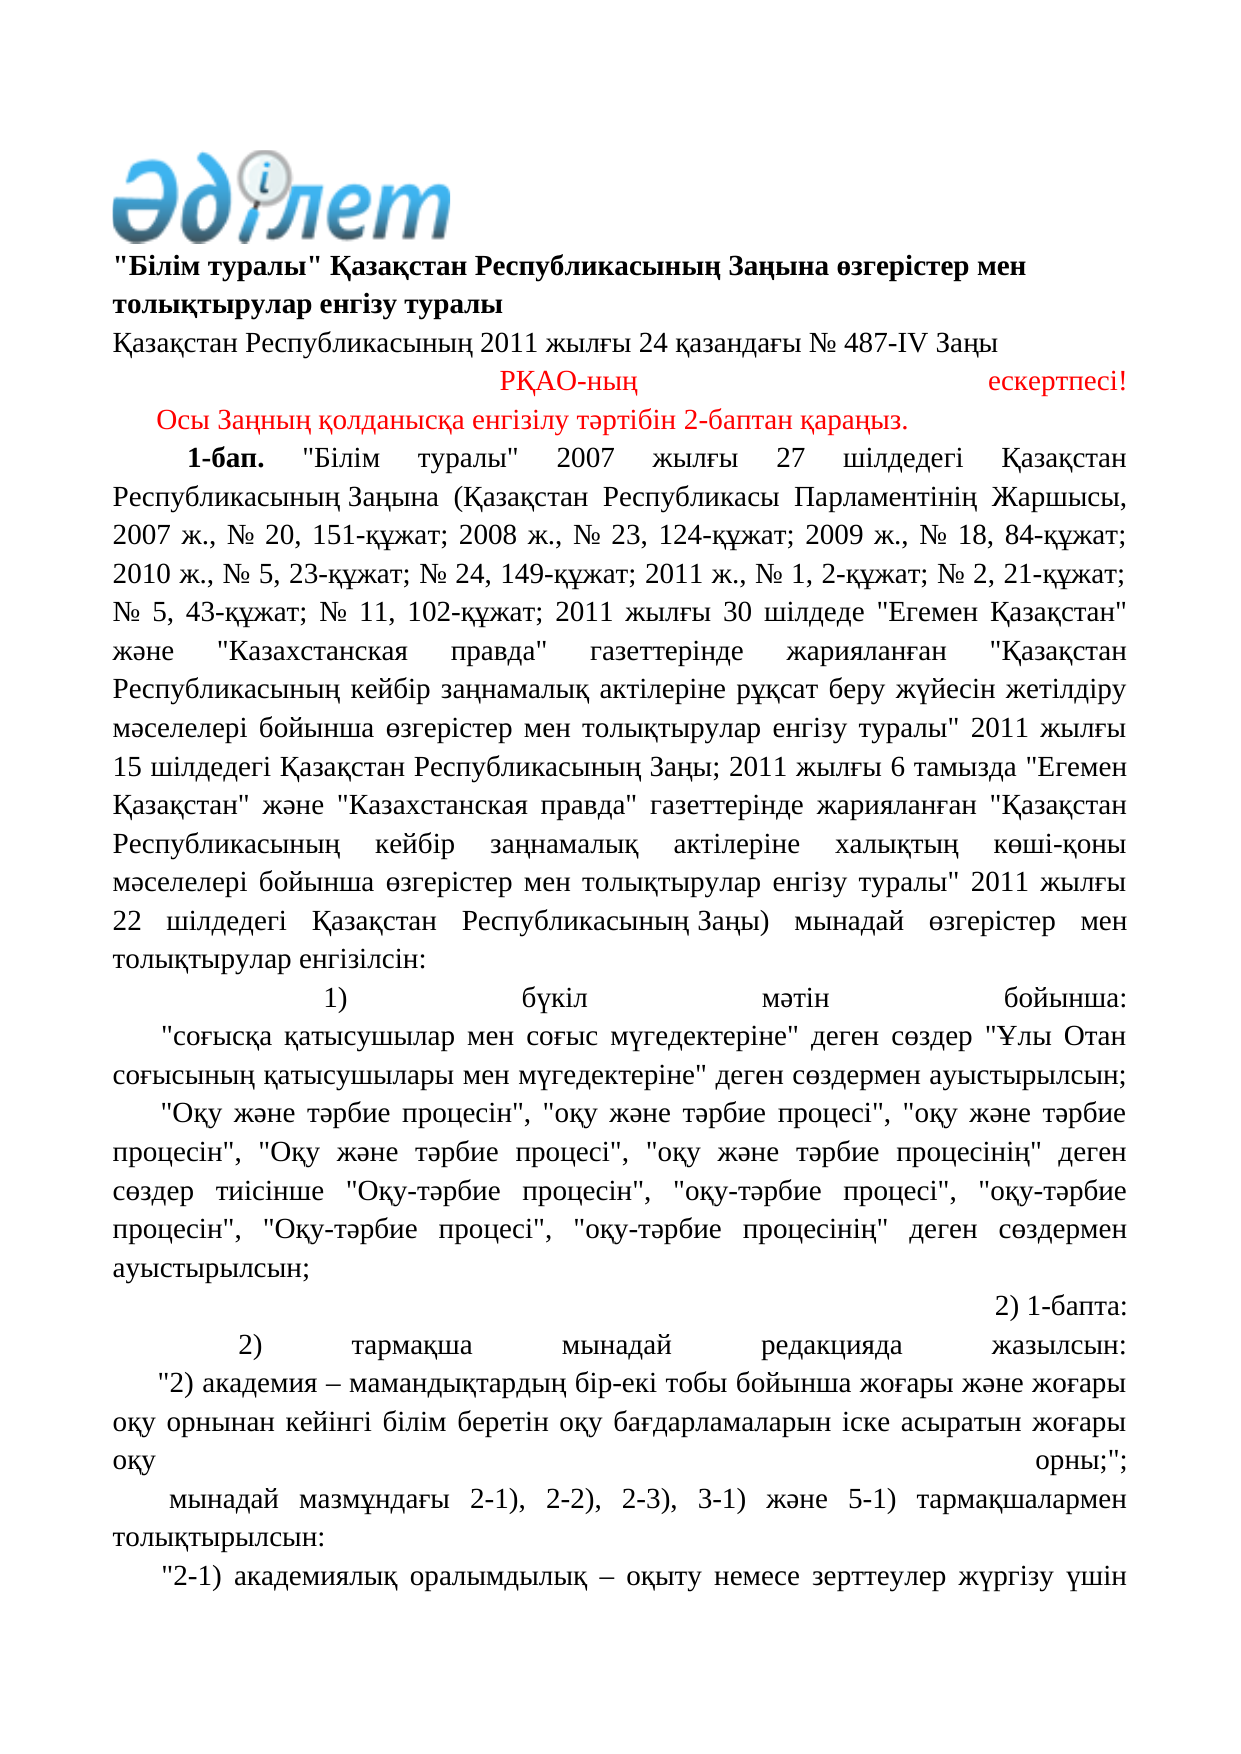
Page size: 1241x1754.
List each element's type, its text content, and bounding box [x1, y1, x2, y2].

text 1) бүкіл мәтін бойынша: "соғысқа қатысушылар мен cоғыс мүгедектеріне" деген сөздер "Ұлы Отан соғысының қатысушылары мен мүгедектеріне" деген сөздермен ауыстырылсын; "Оқу және тәрбие процесін", "оқу және тәрбие процесі", "оқу және тәрбие процесін", "Оқу және тәрбие процесі", "оқу және тәрбие процесінің" деген сөздер тиісінше "Оқу-тәрбие процесін", "оқу-тәрбие процесі", "оқу-тәрбие процесін", "Оқу-тәрбие процесі", "оқу-тәрбие процесінің" деген сөздермен ауыстырылсын; [112, 980, 1128, 1283]
picture [112, 150, 451, 244]
text "Білім туралы" Қазақстан Республикасының Заңына өзгерістер мен толықтырулар енгізу туралы [112, 248, 1128, 320]
text 1-бап. "Білім туралы" 2007 жылғы 27 шілдедегі Қазақстан Республикасының Заңына (Қазақстан Республикасы Парламентінің Жаршысы, 2007 ж., № 20, 151-құжат; 2008 ж., № 23, 124-құжат; 2009 ж., № 18, 84-құжат; 2010 ж., № 5, 23-құжат; № 24, 149-құжат; 2011 ж., № 1, 2-құжат; № 2, 21-құжат; № 5, 43-құжат; № 11, 102-құжат; 2011 жылғы 30 шілдеде "Егемен Қазақстан" және "Казахстанская правда" газеттерінде жарияланған "Қазақстан Республикасының кейбiр заңнамалық актiлерiне рұқсат беру жүйесін жетілдіру мәселелерi бойынша өзгерiстер мен толықтырулар енгiзу туралы" 2011 жылғы 15 шілдедегі Қазақстан Республикасының Заңы; 2011 жылғы 6 тамызда "Егемен Қазақстан" және "Казахстанская правда" газеттерінде жарияланған "Қазақстан Республикасының кейбiр заңнамалық актiлерiне халықтың көші-қоны мәселелерi бойынша өзгерiстер мен толықтырулар енгiзу туралы" 2011 жылғы 22 шілдедегі Қазақстан Республикасының Заңы) мынадай өзгерістер мен толықтырулар енгізілсін: [112, 440, 1128, 975]
text Қазақстан Республикасының 2011 жылғы 24 қазандағы № 487-ІV Заңы [112, 325, 1128, 358]
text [112, 1288, 1128, 1592]
text РҚАО-ның ескертпесі! Осы Заңның қолданысқа енгізілу тәртібін 2-баптан қараңыз. [112, 363, 1128, 435]
